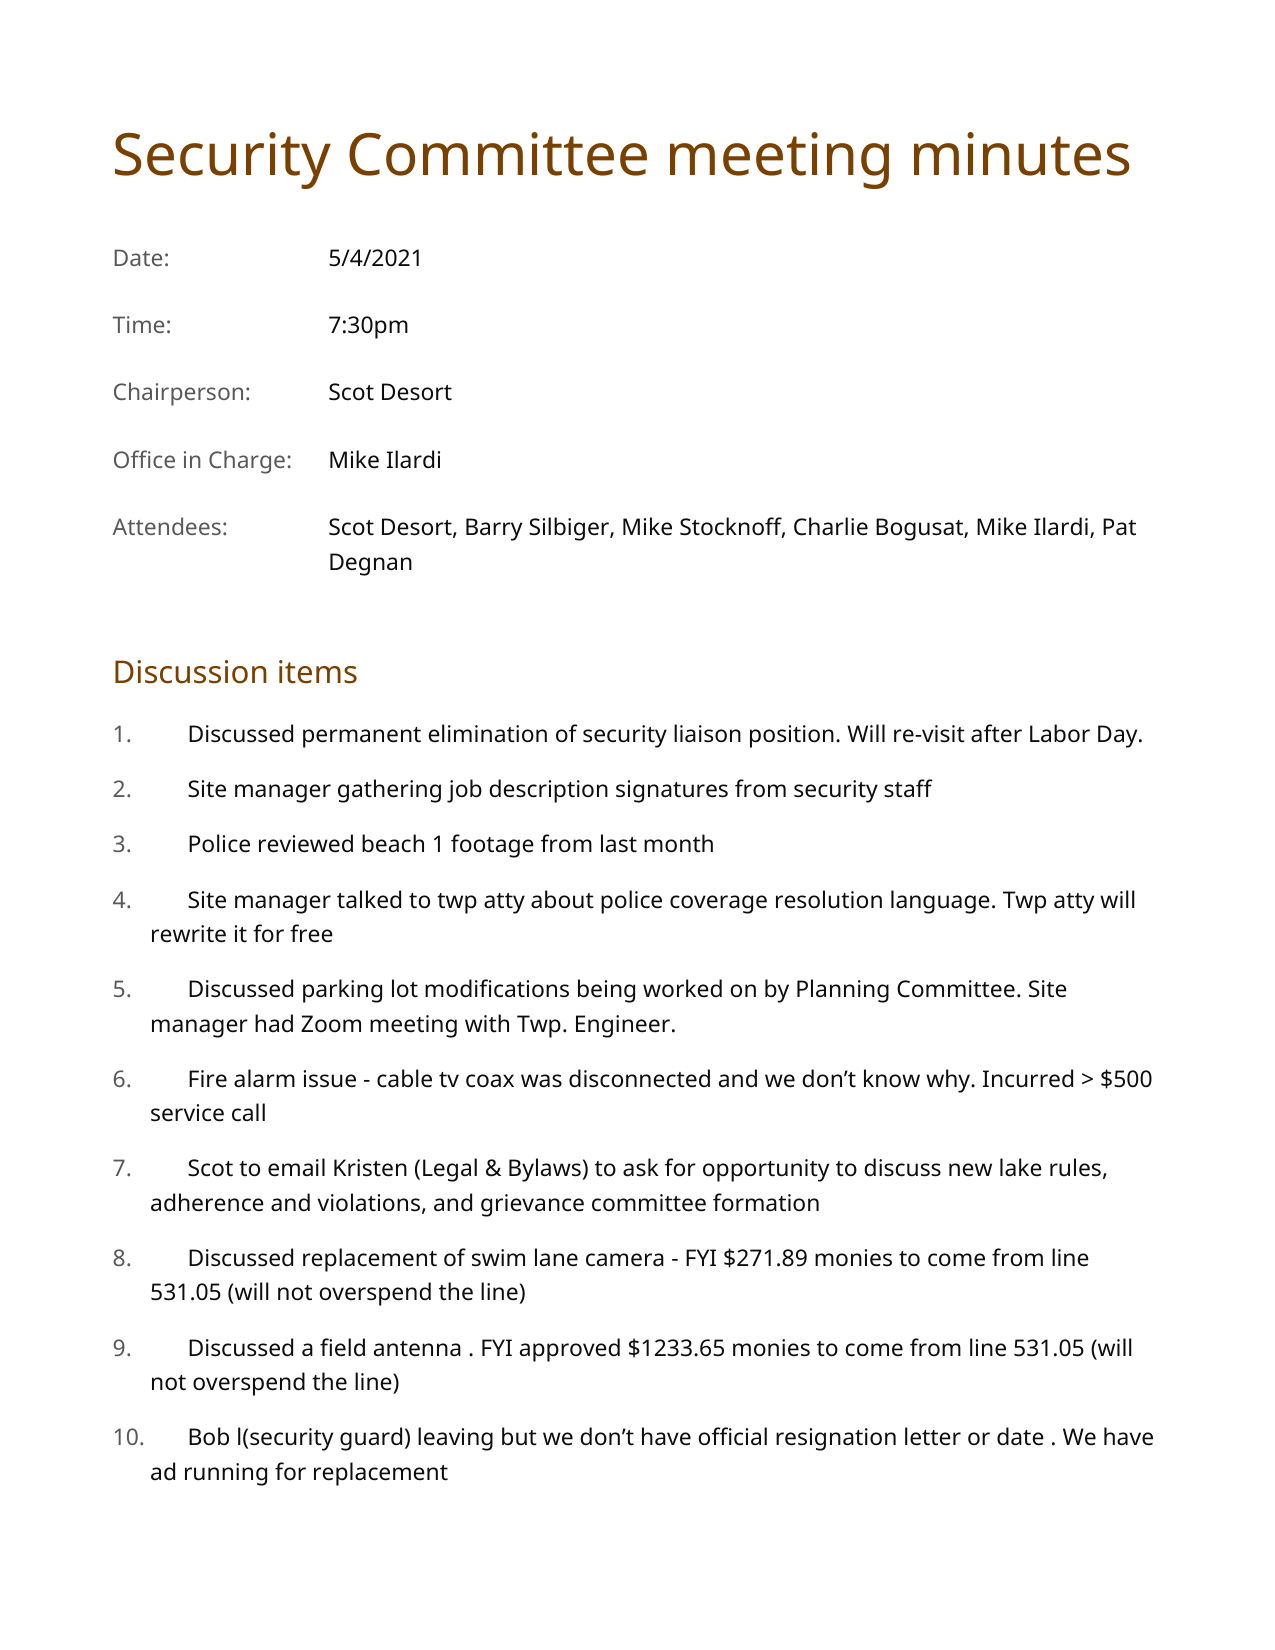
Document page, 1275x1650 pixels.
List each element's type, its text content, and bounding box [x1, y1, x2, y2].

list Fire alarm issue - cable tv coax was disconnected and we don’t know why. Incurred > $500 service call [112, 1063, 1162, 1128]
list Discussed permanent elimination of security liaison position. Will re-visit after Labor Day. [112, 718, 1162, 749]
table_cell Scot Desort Mike Ilardi Scot Desort, Barry Silbiger, Mike Stocknoff, Charlie Bogusat, Mike Ilardi, Pat Degnan [328, 376, 1162, 613]
table_cell Chairperson: Office in Charge: Attendees: [113, 376, 328, 613]
list Scot to email Kristen (Legal & Bylaws) to ask for opportunity to discuss new lake rules, adherence and violations, and grievance committee formation [112, 1152, 1162, 1218]
subtitle Discussion items [112, 650, 1162, 693]
table_cell Time: [113, 309, 328, 376]
list Bob l(security guard) leaving but we don’t have official resignation letter or date . We have ad running for replacement [112, 1421, 1162, 1487]
list Discussed parking lot modifications being worked on by Planning Committee. Site manager had Zoom meeting with Twp. Engineer. [112, 973, 1162, 1039]
list Police reviewed beach 1 footage from last month [112, 828, 1162, 860]
list Discussed a field antenna . FYI approved $1233.65 monies to come from line 531.05 (will not overspend the line) [112, 1332, 1162, 1397]
title Security Committee meeting minutes [112, 112, 1162, 192]
list Site manager talked to twp atty about police coverage resolution language. Twp atty will rewrite it for free [112, 884, 1162, 949]
list Site manager gathering job description signatures from security staff [112, 773, 1162, 804]
list Discussed replacement of swim lane camera - FYI $271.89 monies to come from line 531.05 (will not overspend the line) [112, 1242, 1162, 1308]
table_header Date: [113, 242, 328, 309]
table_header 5/4/2021 [328, 242, 1162, 309]
table_cell 7:30pm [328, 309, 1162, 376]
